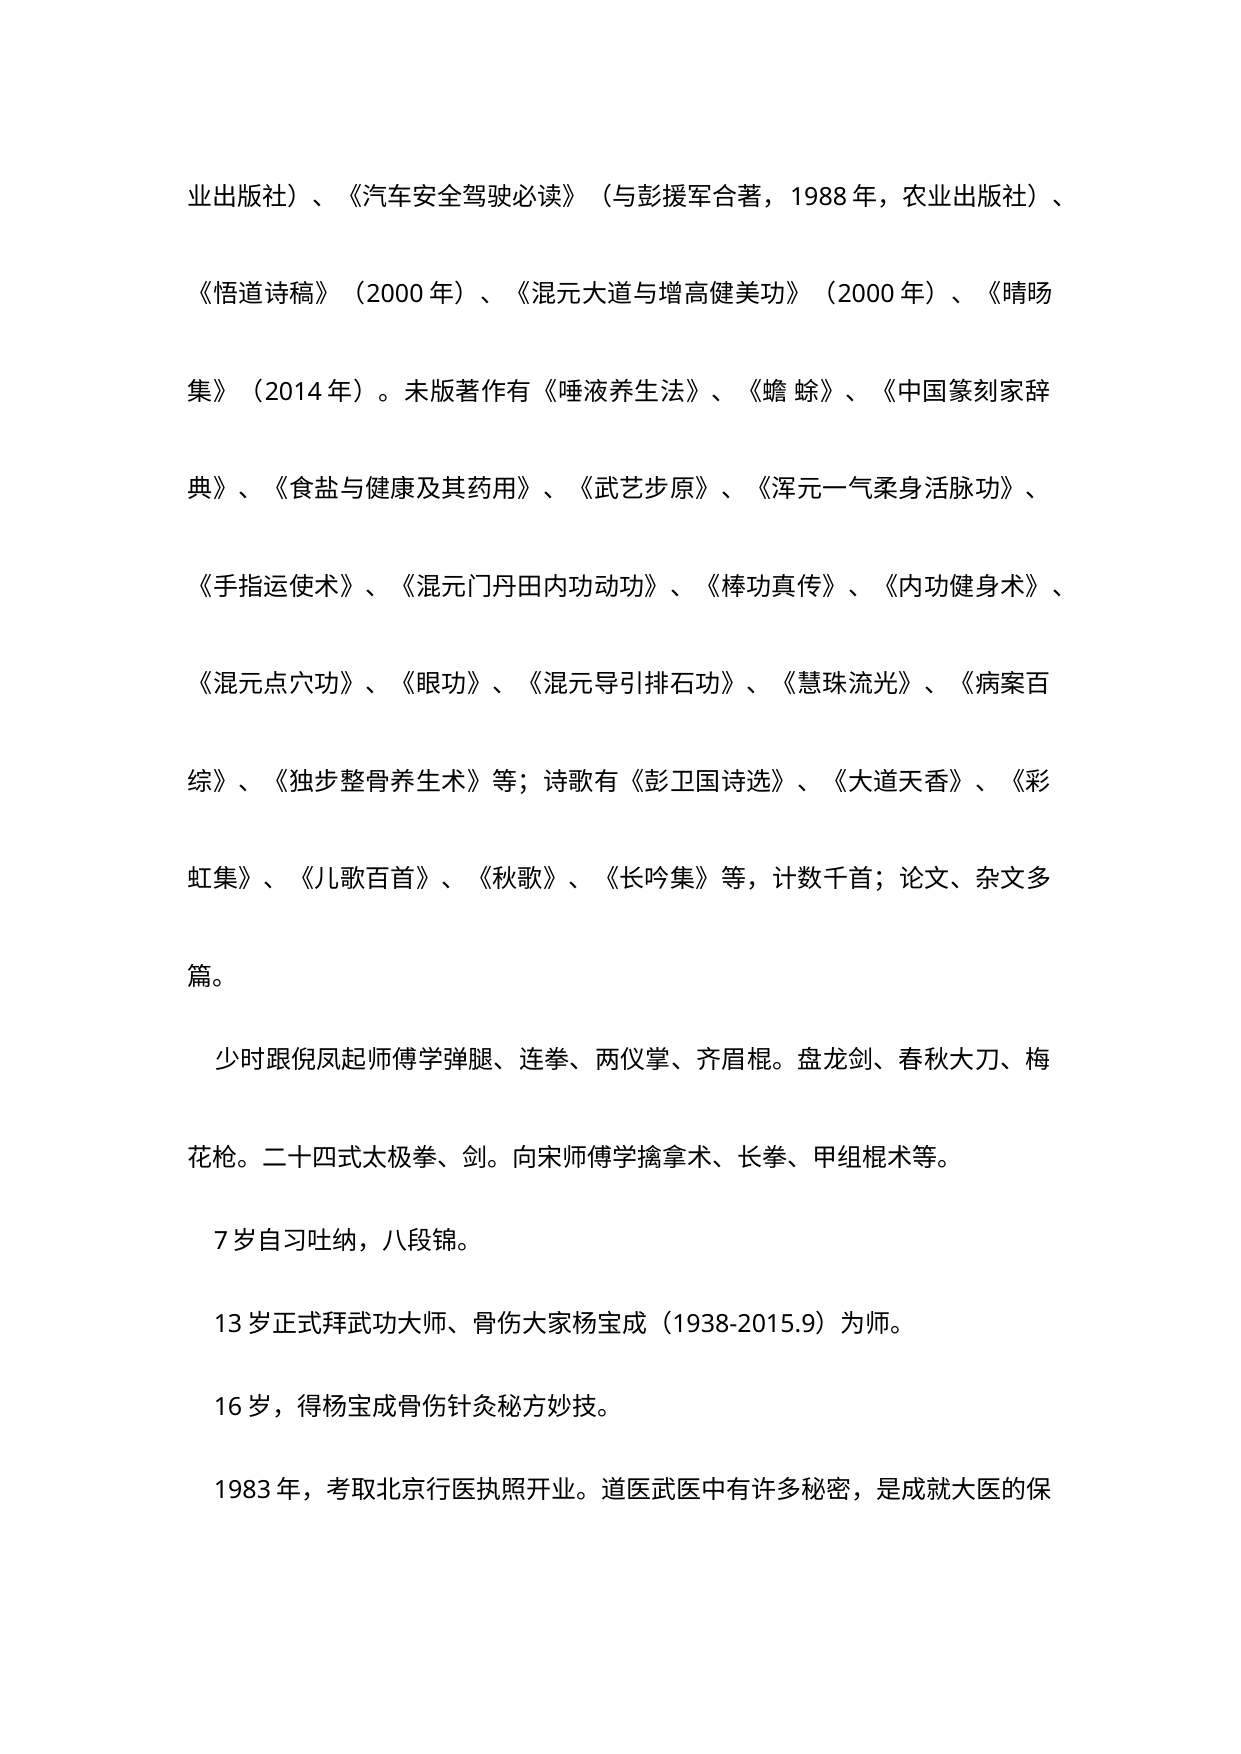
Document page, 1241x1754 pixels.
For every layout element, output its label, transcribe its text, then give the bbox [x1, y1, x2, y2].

text 16岁，得杨宝成骨伤针灸秘方妙技。 [187, 1372, 1053, 1437]
text 13岁正式拜武功大师、骨伤大家杨宝成（1938-2015.9）为师。 [187, 1289, 1053, 1354]
text 少时跟倪凤起师傅学弹腿、连拳、两仪掌、齐眉棍。盘龙剑、春秋大刀、梅花枪。二十四式太极拳、剑。向宋师傅学擒拿术、长拳、甲组棍术等。 [187, 1025, 1053, 1188]
text 7岁自习吐纳，八段锦。 [187, 1206, 1053, 1271]
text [187, 1455, 1053, 1520]
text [187, 162, 1053, 1007]
